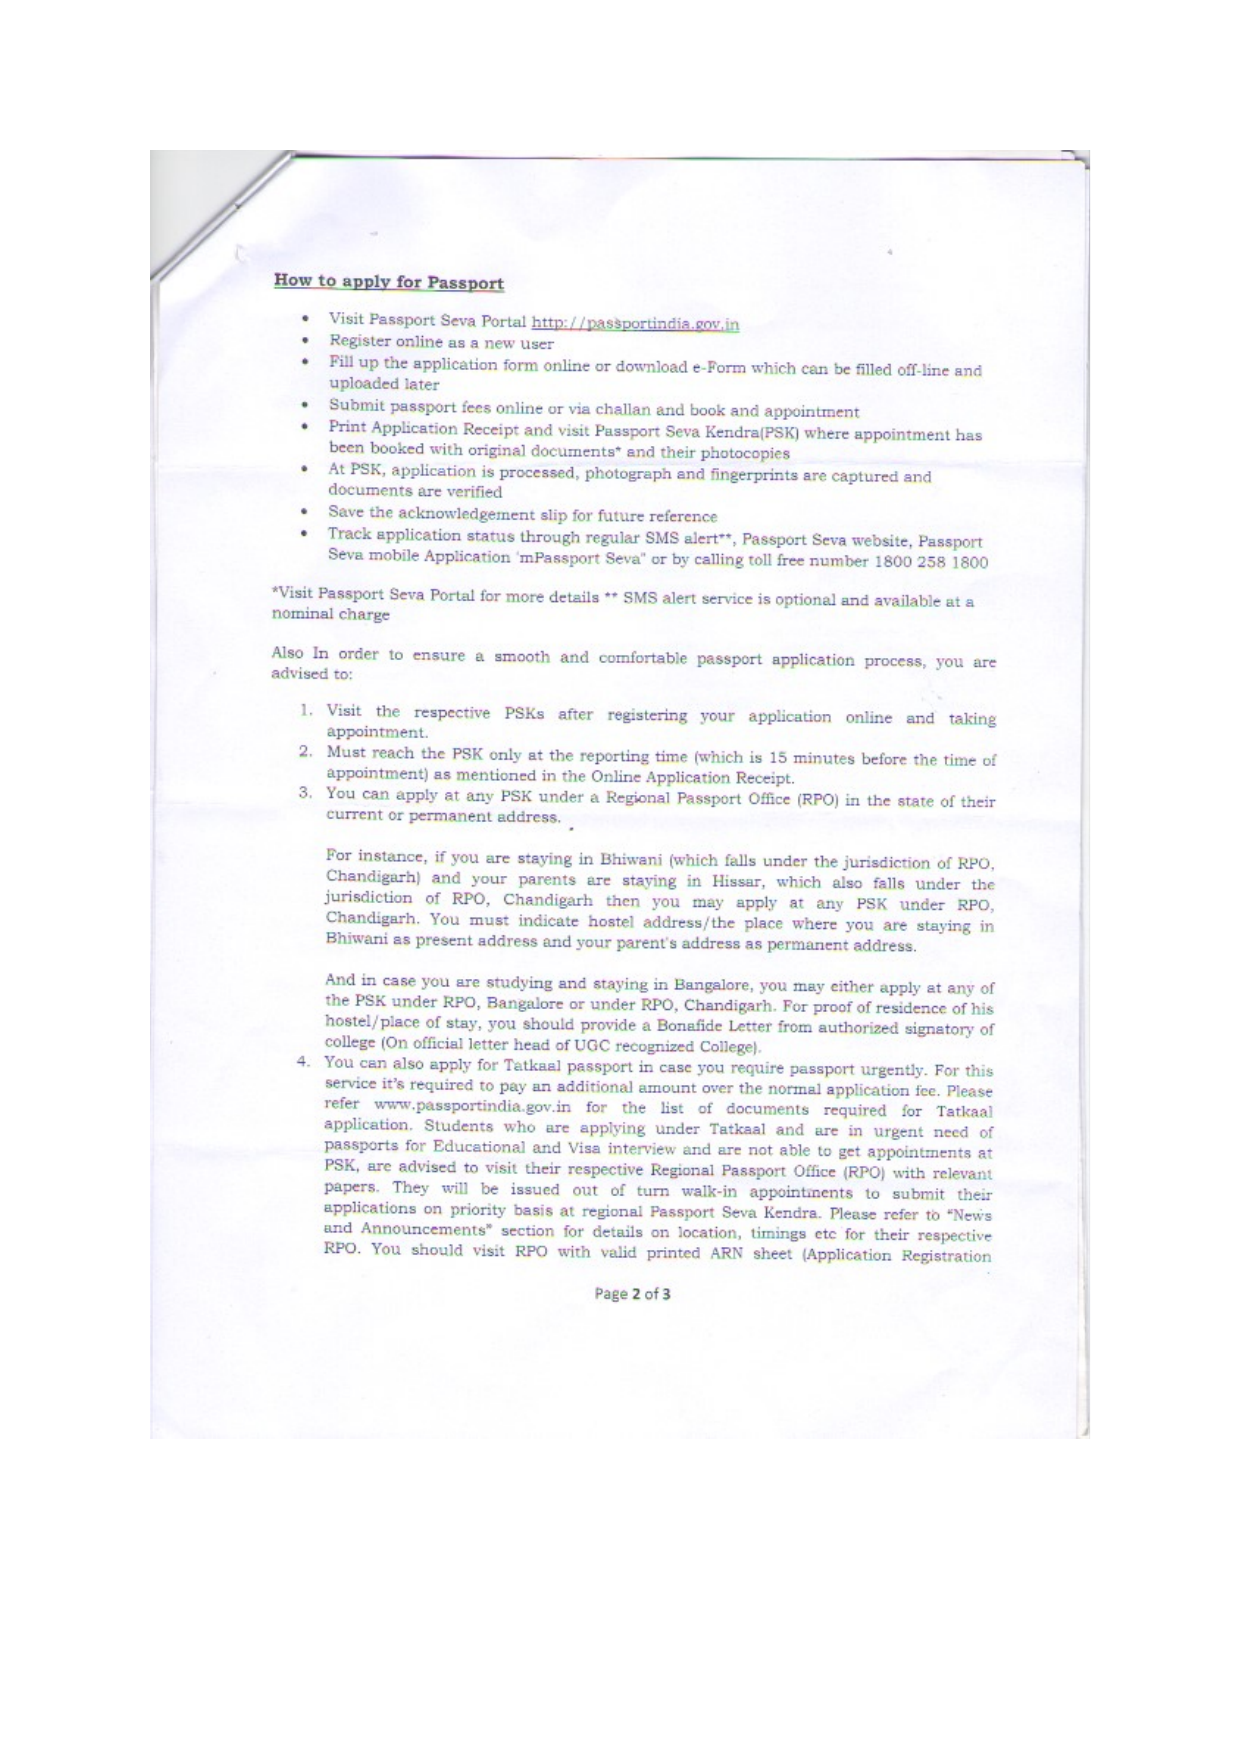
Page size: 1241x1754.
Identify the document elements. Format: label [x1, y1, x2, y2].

picture [150, 150, 1091, 1439]
